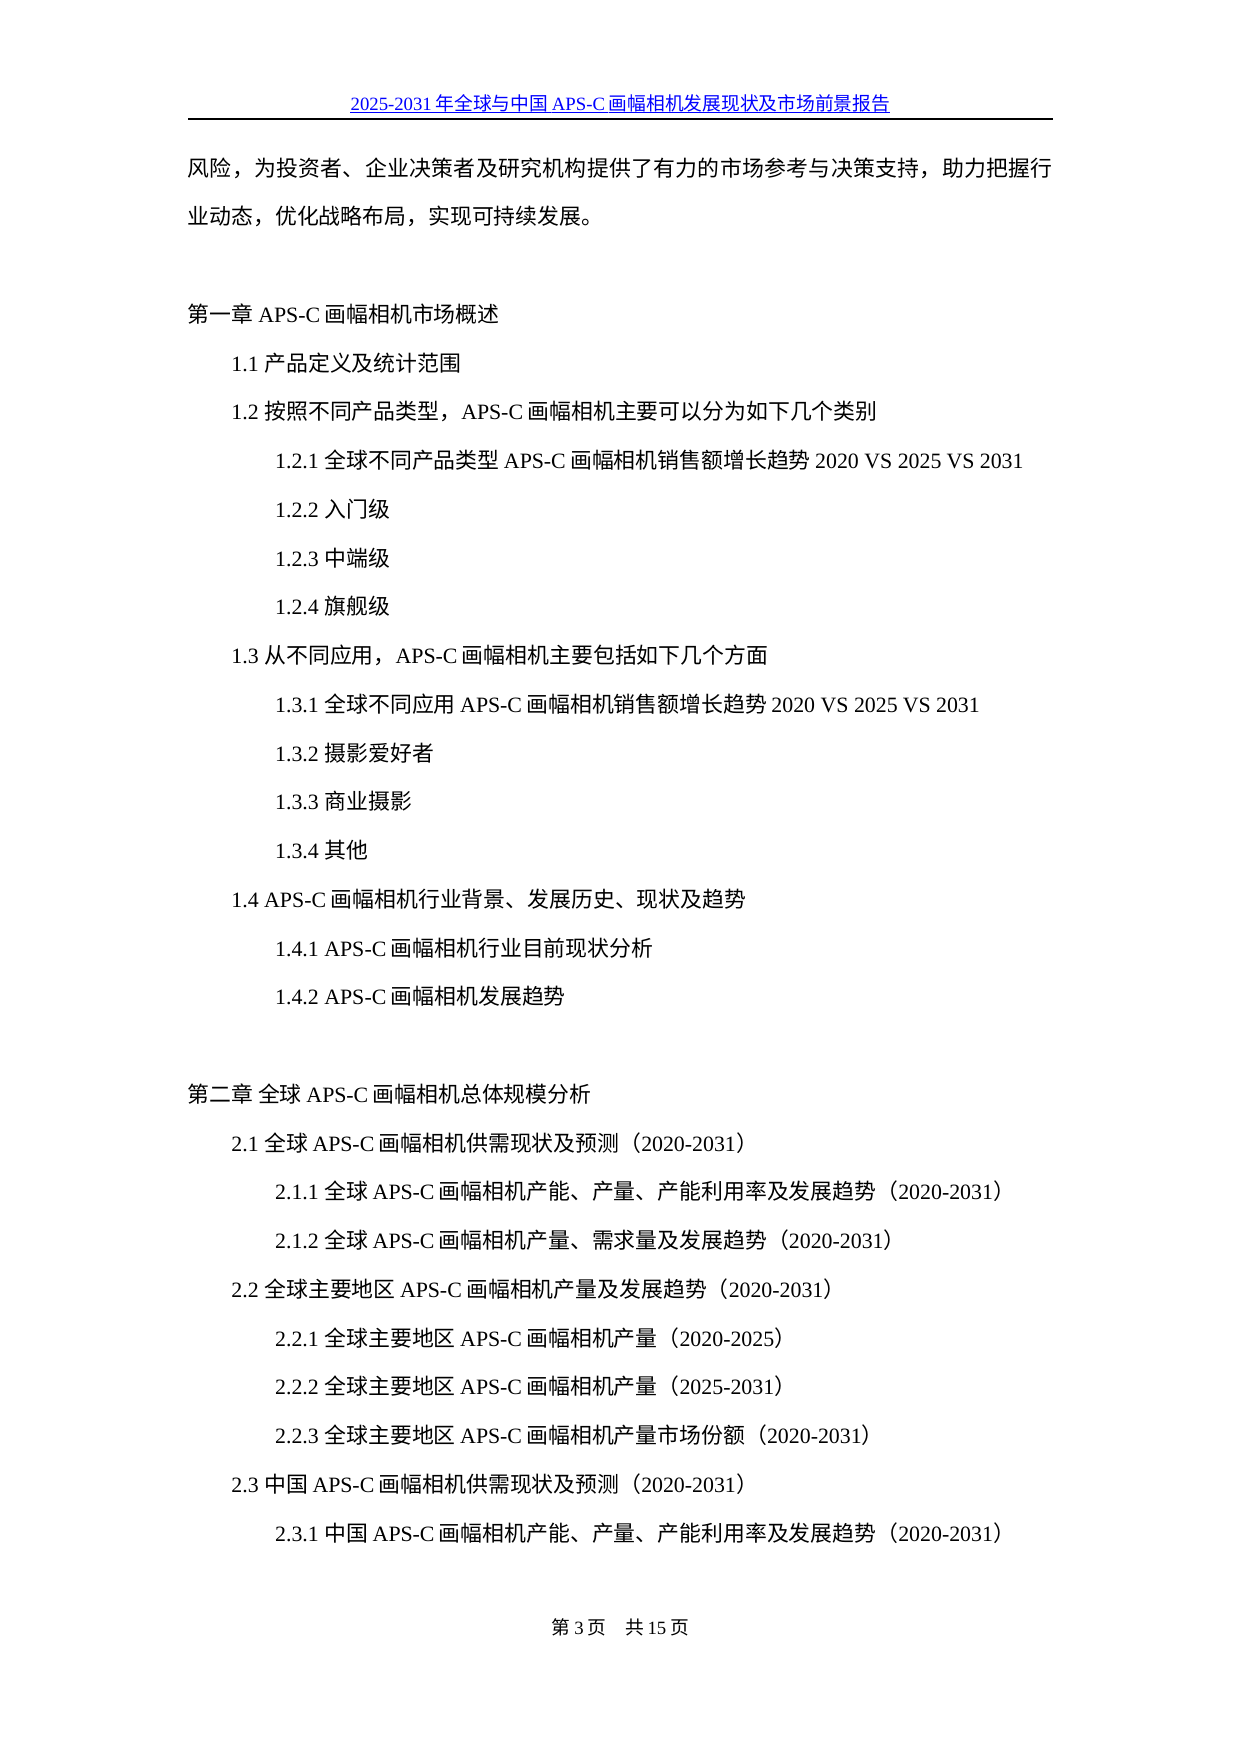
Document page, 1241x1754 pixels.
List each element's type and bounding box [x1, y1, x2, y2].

text [187, 150, 1053, 1548]
